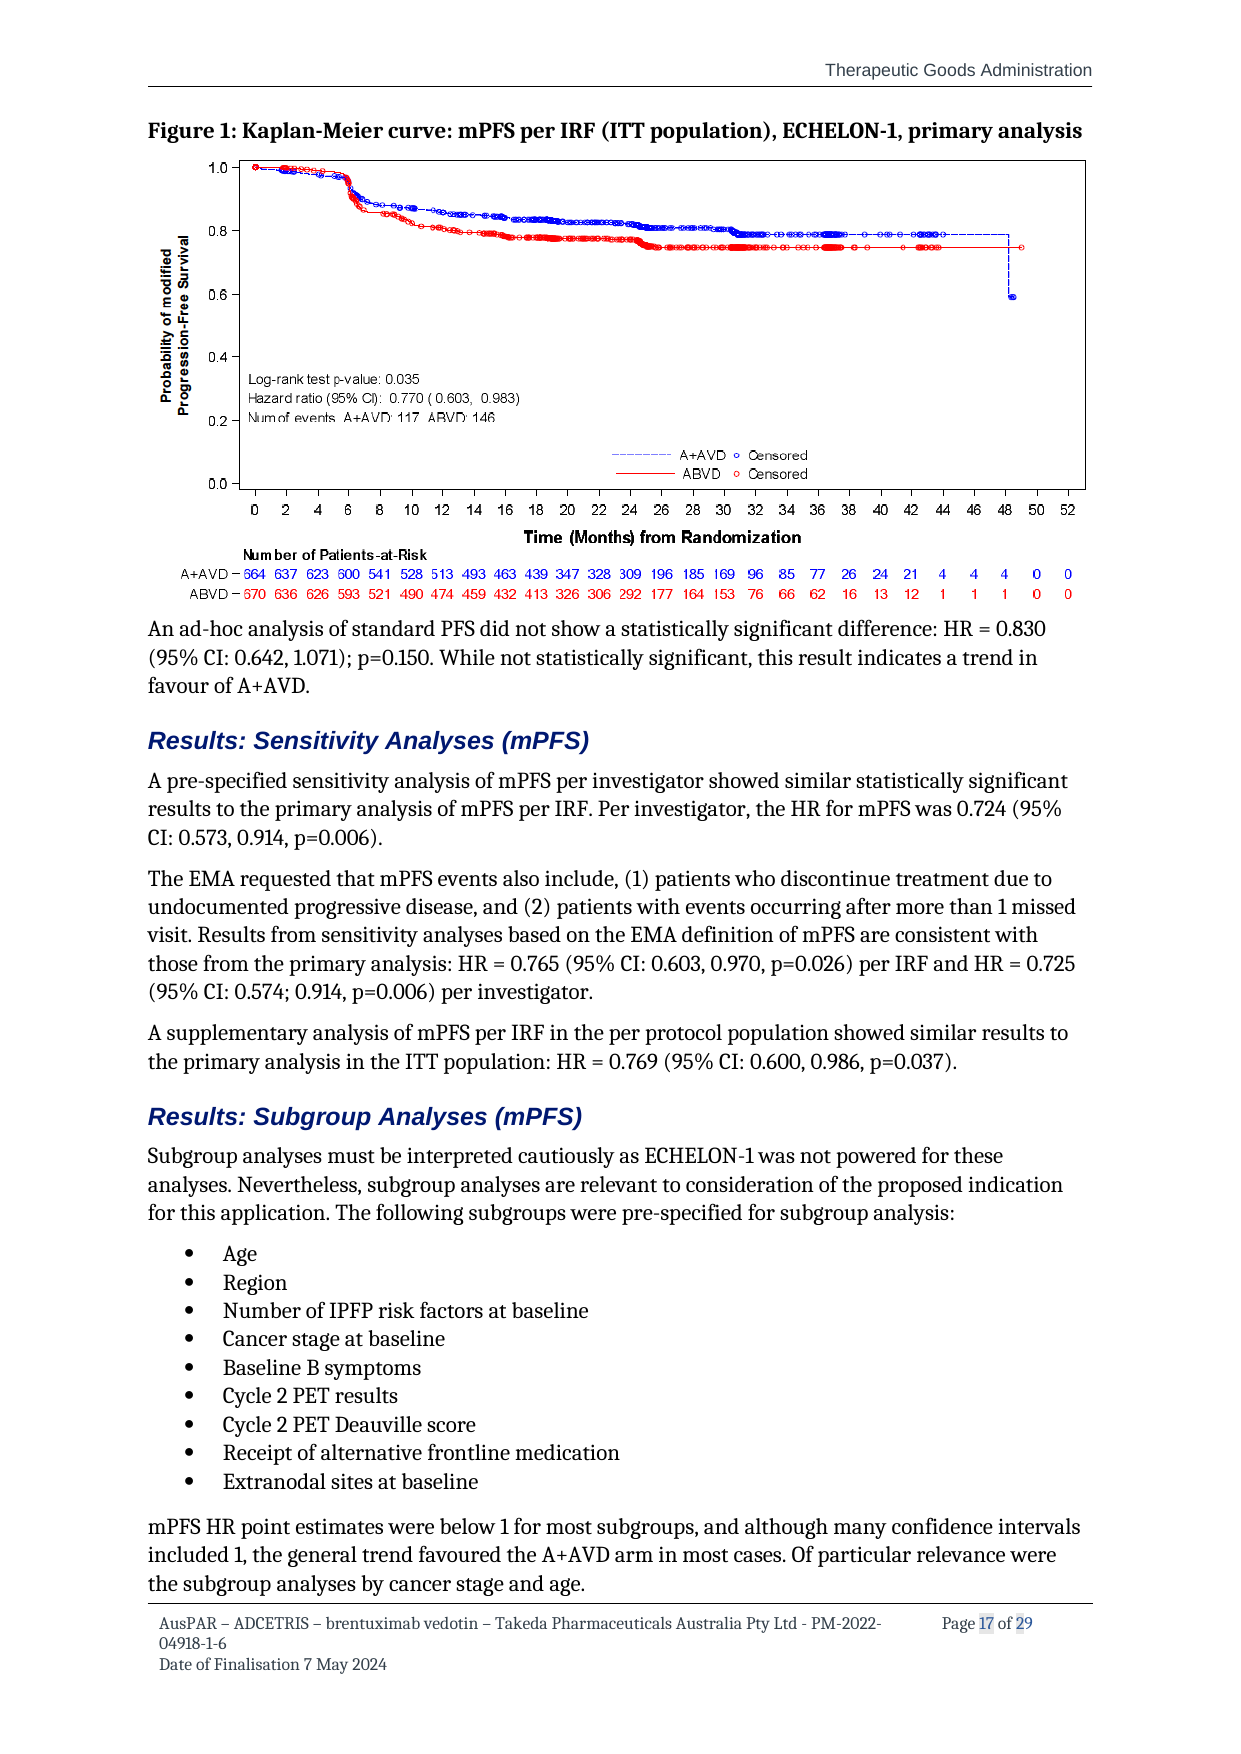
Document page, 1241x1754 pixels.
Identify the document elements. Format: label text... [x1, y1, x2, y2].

list Receipt of alternative frontline medication [185, 1440, 1092, 1466]
text A supplementary analysis of mPFS per IRF in the per protocol population showed similar results to the primary analysis in the ITT population: HR = 0.769 (95% CI: 0.600, 0.986, p=0.037). [148, 1020, 1092, 1075]
text An ad-hoc analysis of standard PFS did not show a statistically significant difference: HR = 0.830 (95% CI: 0.642, 1.071); p=0.150. While not statistically significant, this result indicates a trend in favour of A+AVD. [148, 616, 1092, 699]
text The EMA requested that mPFS events also include, (1) patients who discontinue treatment due to undocumented progressive disease, and (2) patients with events occurring after more than 1 missed visit. Results from sensitivity analyses based on the EMA definition of mPFS are consistent with those from the primary analysis: HR = 0.765 (95% CI: 0.603, 0.970, p=0.026) per IRF and HR = 0.725 (95% CI: 0.574; 0.914, p=0.006) per investigator. [148, 865, 1092, 1005]
text Subgroup analyses must be interpreted cautiously as ECHELON-1 was not powered for these analyses. Nevertheless, subgroup analyses are relevant to consideration of the proposed indication for this application. The following subgroups were pre-specified for subgroup analysis: [148, 1143, 1092, 1226]
list Cycle 2 PET Deauville score [185, 1412, 1092, 1438]
list Number of IPFP risk factors at baseline [185, 1298, 1092, 1324]
text mPFS HR point estimates were below 1 for most subgroups, and although many confidence intervals included 1, the general trend favoured the A+AVD arm in most cases. Of particular relevance were the subgroup analyses by cancer stage and age. [148, 1513, 1092, 1597]
list Cancer stage at baseline [185, 1326, 1092, 1353]
subtitle Results: Sensitivity Analyses (mPFS) [148, 726, 1092, 755]
list Baseline B symptoms [185, 1355, 1092, 1381]
text A pre-specified sensitivity analysis of mPFS per investigator showed similar statistically significant results to the primary analysis of mPFS per IRF. Per investigator, the HR for mPFS was 0.724 (95% CI: 0.573, 0.914, p=0.006). [148, 767, 1092, 851]
list Age [185, 1241, 1092, 1267]
list Cycle 2 PET results [185, 1383, 1092, 1409]
subtitle Results: Subgroup Analyses (mPFS) [148, 1102, 1092, 1131]
list Region [185, 1269, 1092, 1296]
list Extranodal sites at baseline [185, 1468, 1092, 1495]
